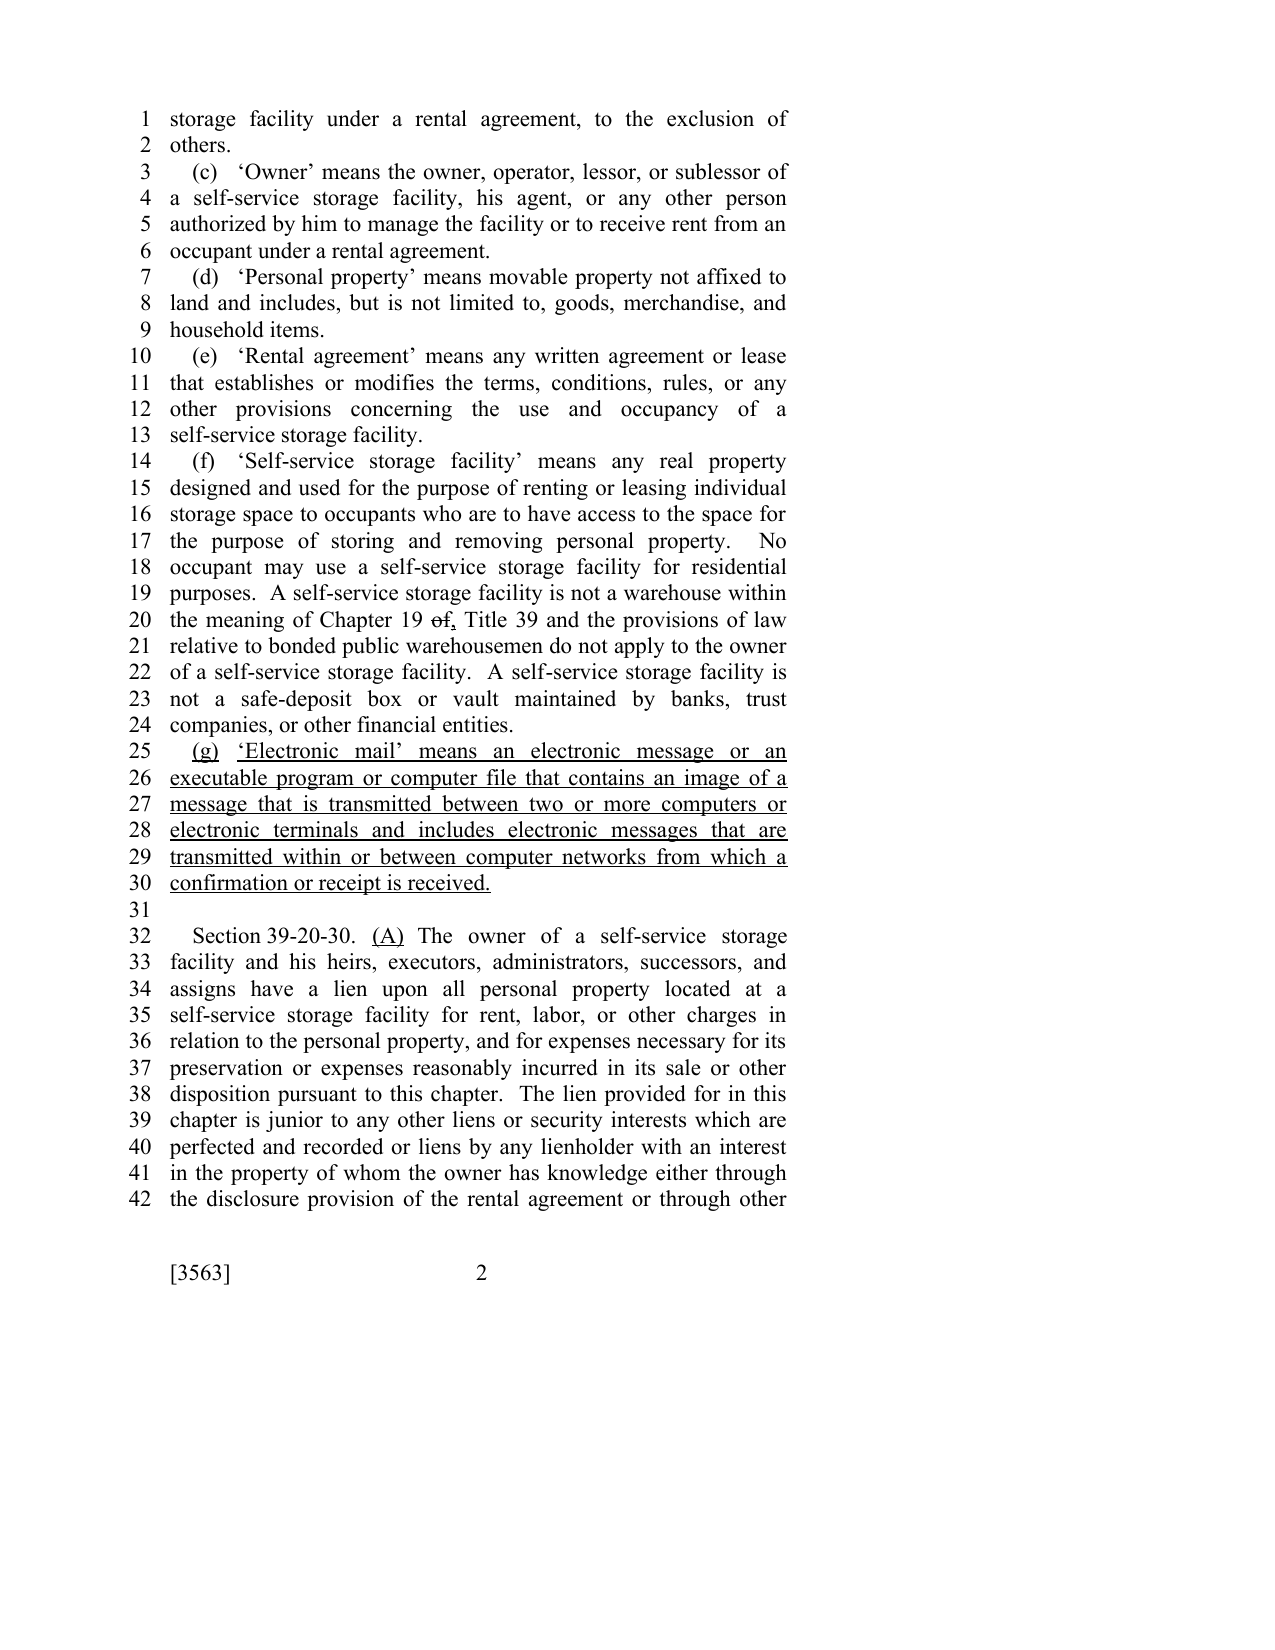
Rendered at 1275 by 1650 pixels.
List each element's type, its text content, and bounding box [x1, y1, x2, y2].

text (f) ‘Self-service storage facility’ means any real property designed and used for the purpose of renting or leasing individual storage space to occupants who are to have access to the space for the purpose of storing and removing personal property. No occupant may use a self-service storage facility for residential purposes. A self-service storage facility is not a warehouse within the meaning of Chapter 19 of, Title 39 and the provisions of law relative to bonded public warehousemen do not apply to the owner of a self-service storage facility. A self-service storage facility is not a safe-deposit box or vault maintained by banks, trust companies, or other financial entities. [169, 448, 787, 737]
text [169, 922, 787, 1212]
text (e) ‘Rental agreement’ means any written agreement or lease that establishes or modifies the terms, conditions, rules, or any other provisions concerning the use and occupancy of a self-service storage facility. [169, 342, 787, 448]
text (g) ‘Electronic mail’ means an electronic message or an executable program or computer file that contains an image of a message that is transmitted between two or more computers or electronic terminals and includes electronic messages that are transmitted within or between computer networks from which a confirmation or receipt is received. [169, 737, 787, 787]
text (c) ‘Owner’ means the owner, operator, lessor, or sublessor of a self-service storage facility, his agent, or any other person authorized by him to manage the facility or to receive rent from an occupant under a rental agreement. [169, 158, 787, 263]
text (d) ‘Personal property’ means movable property not affixed to land and includes, but is not limited to, goods, merchandise, and household items. [169, 263, 787, 342]
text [169, 105, 787, 158]
